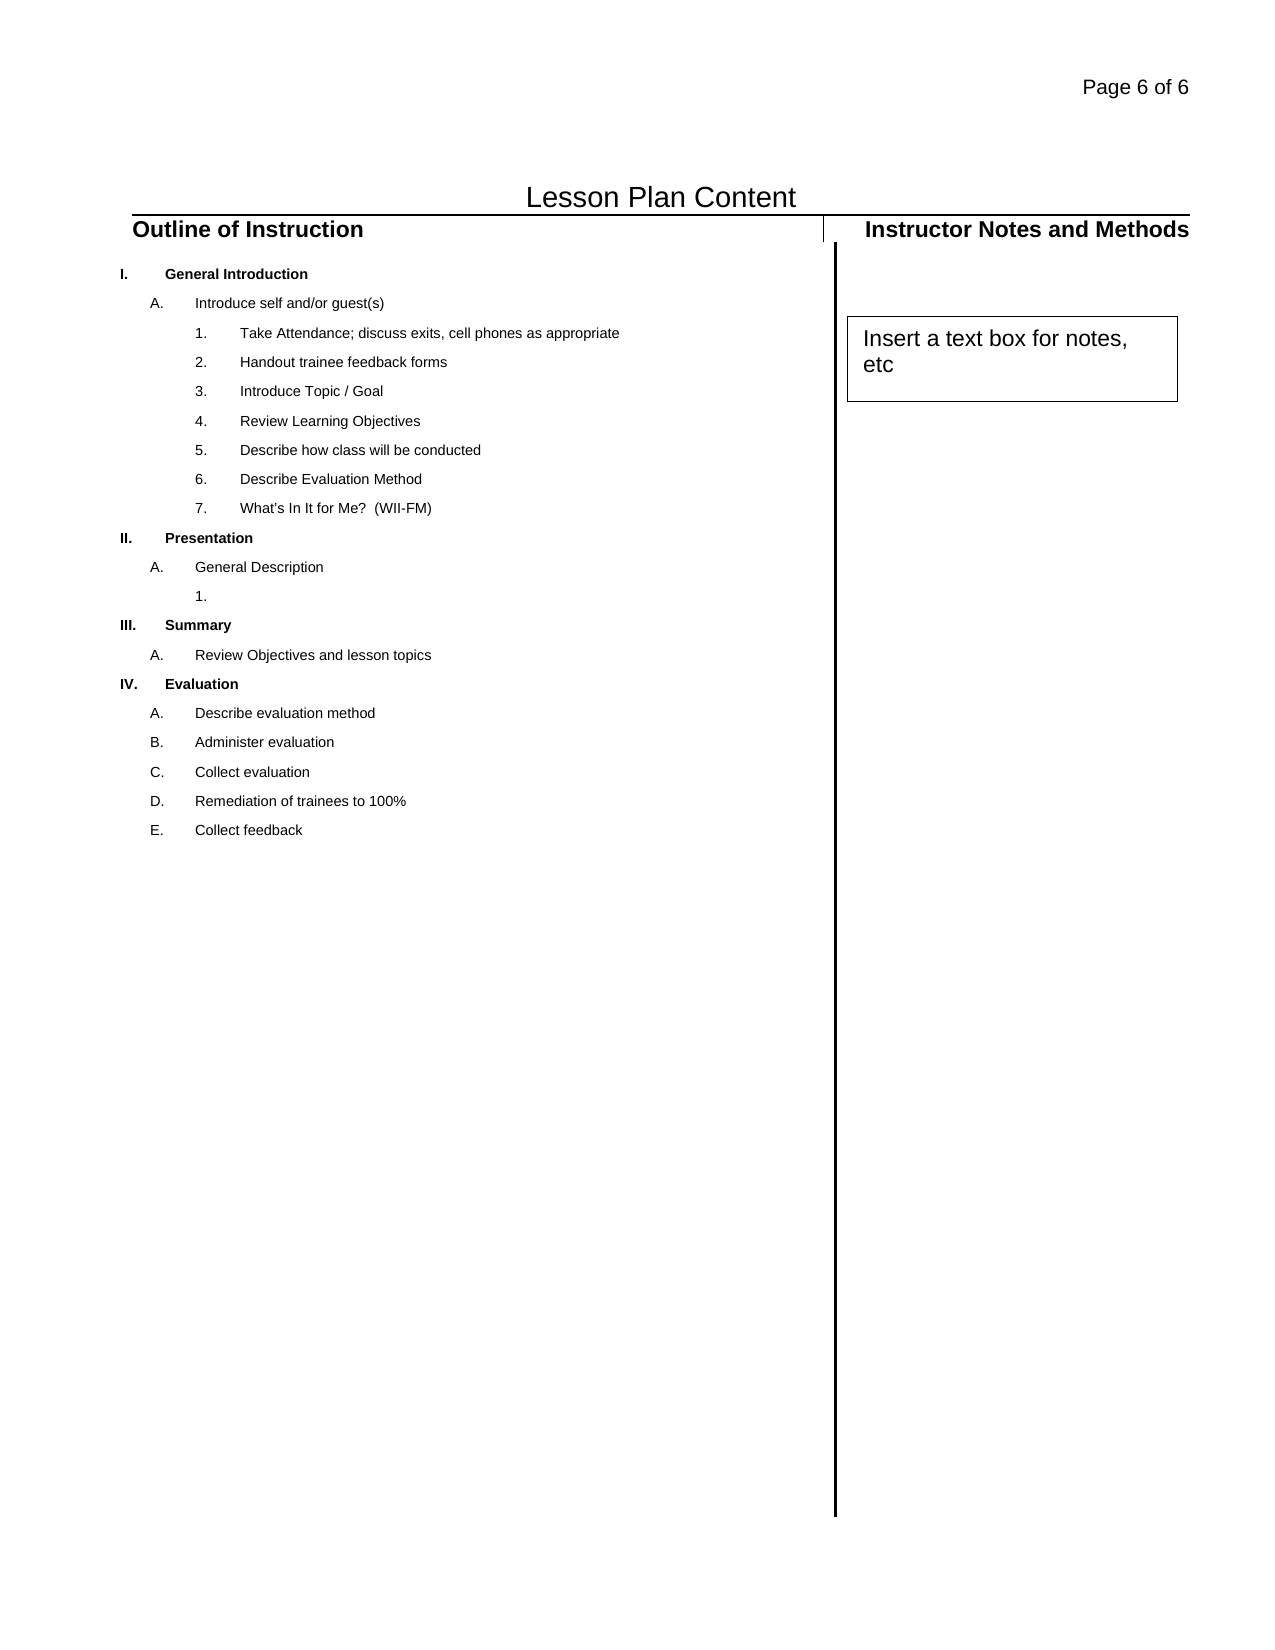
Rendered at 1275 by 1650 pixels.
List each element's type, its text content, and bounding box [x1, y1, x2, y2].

text Describe how class will be conducted [195, 441, 801, 458]
text Collect feedback [150, 822, 801, 839]
text Describe Evaluation Method [195, 471, 801, 487]
text Introduce Topic / Goal [195, 383, 801, 400]
text General Introduction [120, 266, 801, 283]
text Review Learning Objectives [195, 412, 801, 429]
text Summary [120, 617, 801, 634]
text Review Objectives and lesson topics [150, 646, 801, 663]
text Evaluation [120, 676, 801, 692]
text Take Attendance; discuss exits, cell phones as appropriate [195, 324, 801, 341]
text Collect evaluation [150, 763, 801, 780]
text Remediation of trainees to 100% [150, 793, 801, 809]
text Administer evaluation [150, 734, 801, 751]
text Introduce self and/or guest(s) [150, 295, 801, 312]
text Handout trainee feedback forms [195, 354, 801, 370]
text General Description [150, 558, 801, 575]
text Presentation [120, 529, 801, 546]
text Describe evaluation method [150, 705, 801, 722]
text What’s In It for Me? (WII-FM) [195, 500, 801, 517]
